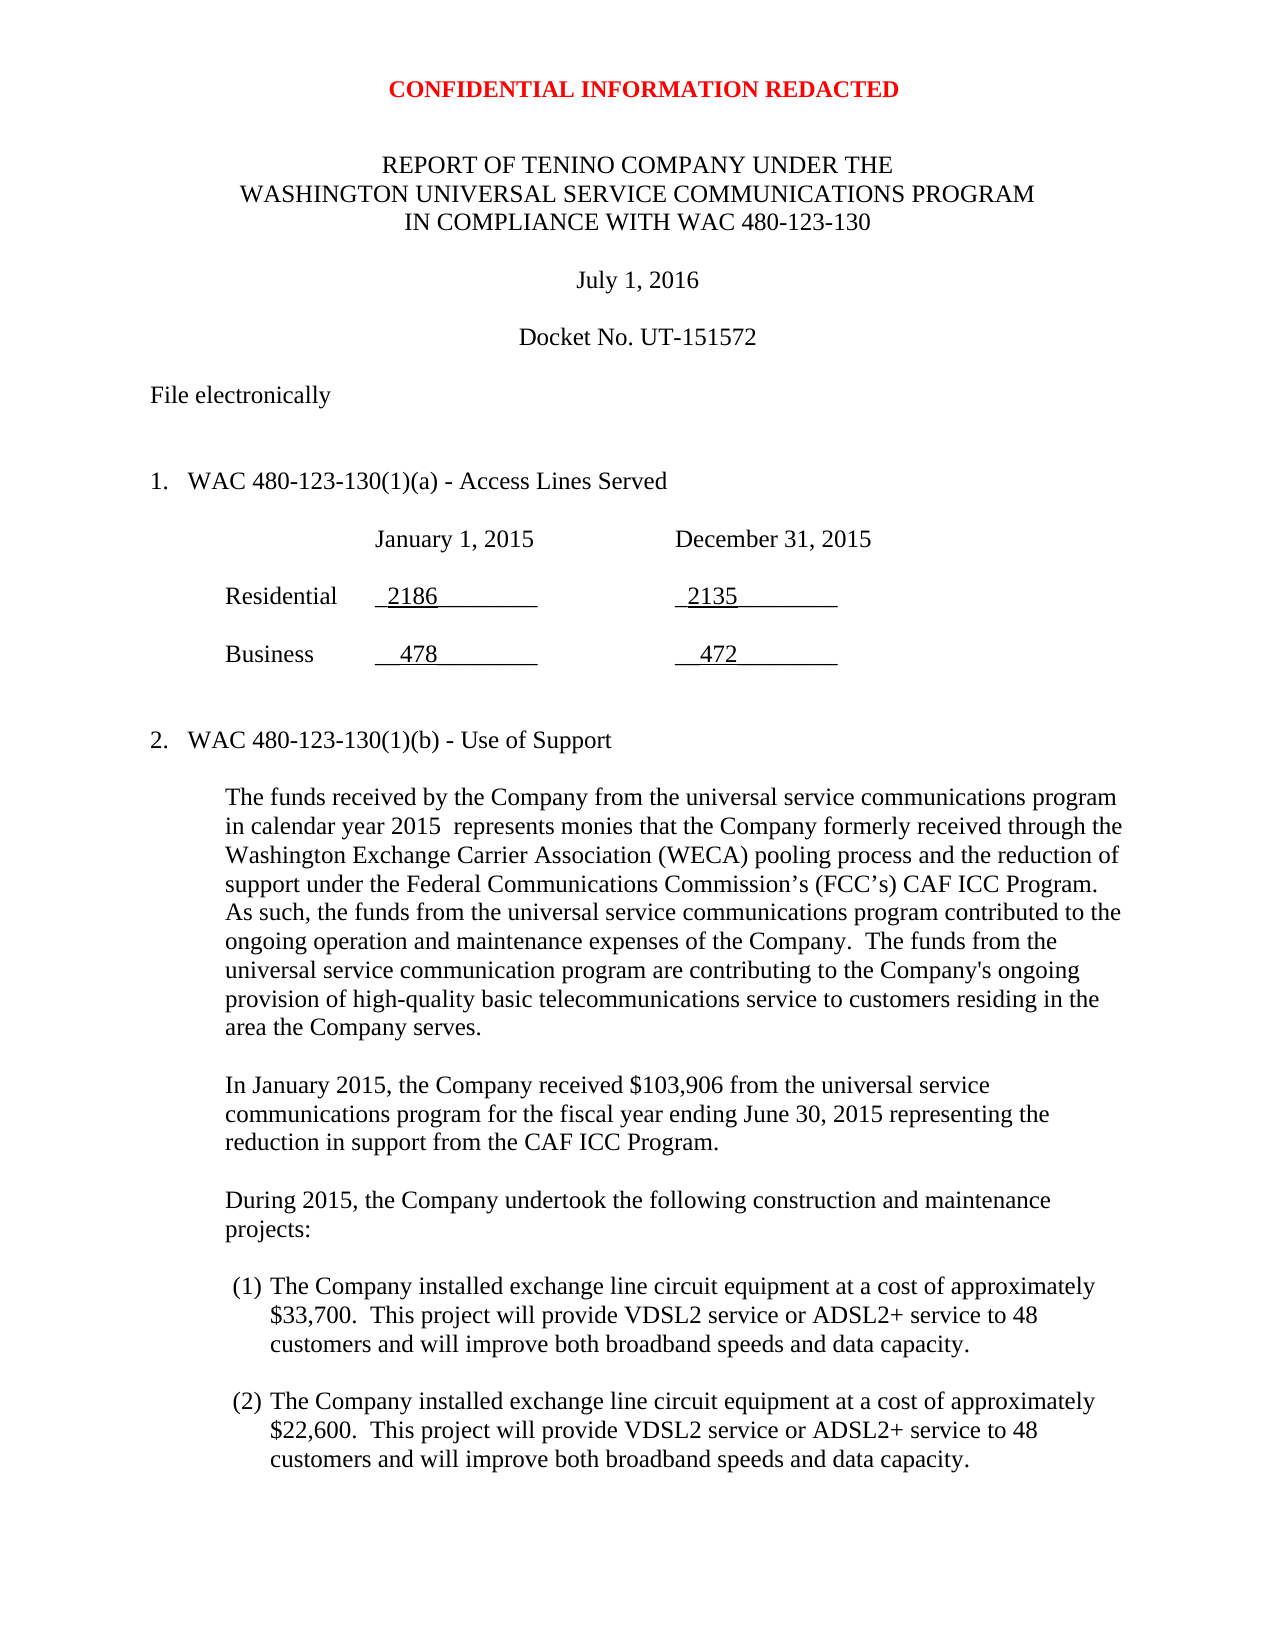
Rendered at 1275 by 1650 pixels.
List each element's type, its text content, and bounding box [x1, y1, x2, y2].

text During 2015, the Company undertook the following construction and maintenance projects: [225, 1185, 1125, 1242]
list WAC 480-123-130(1)(b) - Use of Support [150, 725, 1125, 754]
text IN COMPLIANCE WITH WAC 480-123-130 [150, 207, 1125, 236]
list The Company installed exchange line circuit equipment at a cost of approximately $22,600. This project will provide VDSL2 service or ADSL2+ service to 48 customers and will improve both broadband speeds and data capacity. [232, 1386, 1125, 1472]
text January 1, 2015 December 31, 2015 [300, 524, 1125, 552]
text Docket No. UT-151572 [150, 322, 1125, 351]
text July 1, 2016 [150, 265, 1125, 294]
text Residential _2186________ _2135________ [150, 581, 1125, 610]
text Business __478________ __472________ [150, 639, 1125, 667]
text File electronically [150, 380, 1125, 409]
text In January 2015, the Company received $103,906 from the universal service communications program for the fiscal year ending June 30, 2015 representing the reduction in support from the CAF ICC Program. [225, 1070, 1125, 1156]
list WAC 480-123-130(1)(a) - Access Lines Served [150, 466, 1125, 495]
text The funds received by the Company from the universal service communications program in calendar year 2015 represents monies that the Company formerly received through the Washington Exchange Carrier Association (WECA) pooling process and the reduction of support under the Federal Communications Commission’s (FCC’s) CAF ICC Program. As such, the funds from the universal service communications program contributed to the ongoing operation and maintenance expenses of the Company. The funds from the universal service communication program are contributing to the Company's ongoing provision of high-quality basic telecommunications service to customers residing in the area the Company serves. [225, 782, 1125, 1041]
text WASHINGTON UNIVERSAL SERVICE COMMUNICATIONS PROGRAM [150, 179, 1125, 207]
list The Company installed exchange line circuit equipment at a cost of approximately $33,700. This project will provide VDSL2 service or ADSL2+ service to 48 customers and will improve both broadband speeds and data capacity. [232, 1271, 1125, 1357]
text REPORT OF TENINO COMPANY UNDER THE [150, 150, 1125, 179]
